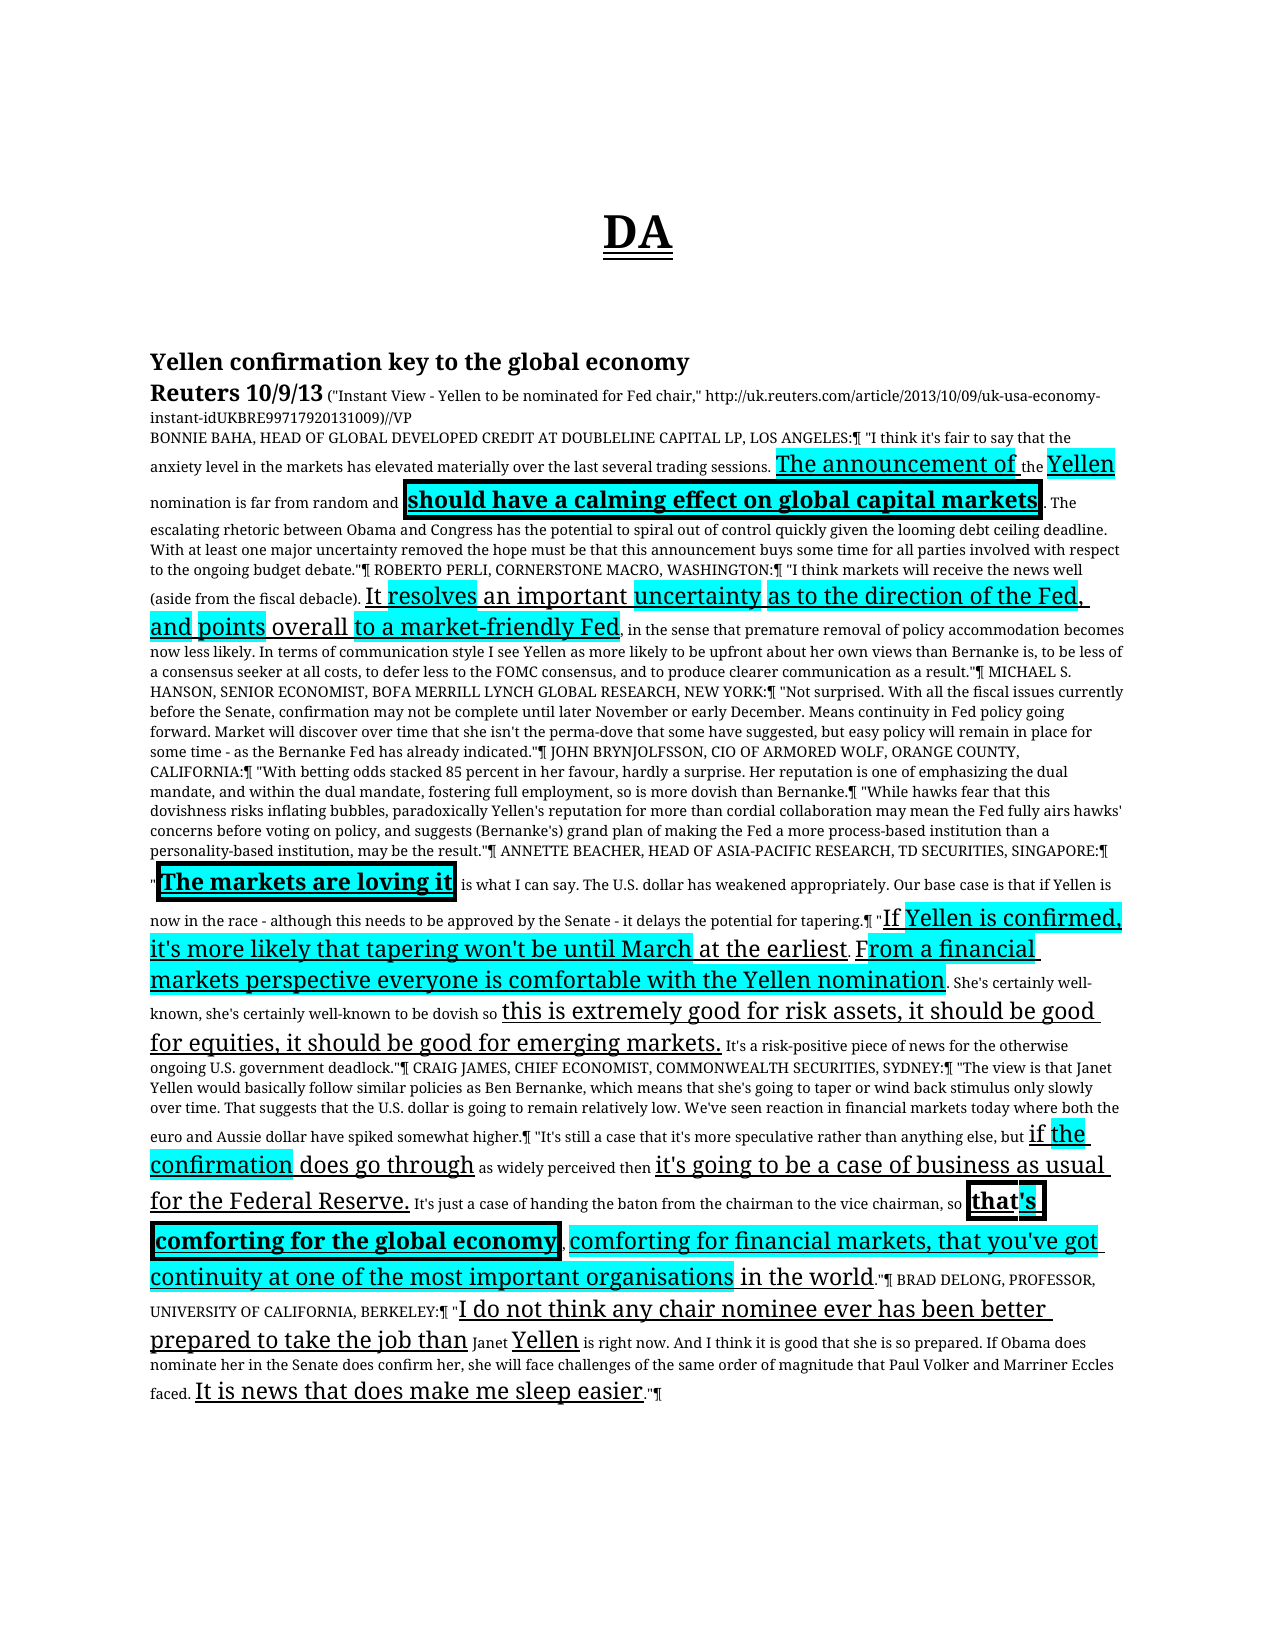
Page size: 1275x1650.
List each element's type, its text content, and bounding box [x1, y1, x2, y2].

text BONNIE BAHA, HEAD OF GLOBAL DEVELOPED CREDIT AT DOUBLELINE CAPITAL LP, LOS ANGELES:¶ "I think it's fair to say that the anxiety level in the markets has elevated materially over the last several trading sessions. The announcement of the Yellen nomination is far from random and should have a calming effect on global capital markets. The escalating rhetoric between Obama and Congress has the potential to spiral out of control quickly given the looming debt ceiling deadline. With at least one major uncertainty removed the hope must be that this announcement buys some time for all parties involved with respect to the ongoing budget debate."¶ ROBERTO PERLI, CORNERSTONE MACRO, WASHINGTON:¶ "I think markets will receive the news well (aside from the fiscal debacle). It resolves an important uncertainty as to the direction of the Fed, and points overall to a market-friendly Fed, in the sense that premature removal of policy accommodation becomes now less likely. In terms of communication style I see Yellen as more likely to be upfront about her own views than Bernanke is, to be less of a consensus seeker at all costs, to defer less to the FOMC consensus, and to produce clearer communication as a result."¶ MICHAEL S. HANSON, SENIOR ECONOMIST, BOFA MERRILL LYNCH GLOBAL RESEARCH, NEW YORK:¶ "Not surprised. With all the fiscal issues currently before the Senate, confirmation may not be complete until later November or early December. Means continuity in Fed policy going forward. Market will discover over time that she isn't the perma-dove that some have suggested, but easy policy will remain in place for some time - as the Bernanke Fed has already indicated."¶ JOHN BRYNJOLFSSON, CIO OF ARMORED WOLF, ORANGE COUNTY, CALIFORNIA:¶ "With betting odds stacked 85 percent in her favour, hardly a surprise. Her reputation is one of emphasizing the dual mandate, and within the dual mandate, fostering full employment, so is more dovish than Bernanke.¶ "While hawks fear that this dovishness risks inflating bubbles, paradoxically Yellen's reputation for more than cordial collaboration may mean the Fed fully airs hawks' concerns before voting on policy, and suggests (Bernanke's) grand plan of making the Fed a more process-based institution than a personality-based institution, may be the result."¶ ANNETTE BEACHER, HEAD OF ASIA-PACIFIC RESEARCH, TD SECURITIES, SINGAPORE:¶ "The markets are loving it is what I can say. The U.S. dollar has weakened appropriately. Our base case is that if Yellen is now in the race - although this needs to be approved by the Senate - it delays the potential for tapering.¶ "If Yellen is confirmed, it's more likely that tapering won't be until March at the earliest. From a financial markets perspective everyone is comfortable with the Yellen nomination. She's certainly well-known, she's certainly well-known to be dovish so this is extremely good for risk assets, it should be good for equities, it should be good for emerging markets. It's a risk-positive piece of news for the otherwise ongoing U.S. government deadlock."¶ CRAIG JAMES, CHIEF ECONOMIST, COMMONWEALTH SECURITIES, SYDNEY:¶ "The view is that Janet Yellen would basically follow similar policies as Ben Bernanke, which means that she's going to taper or wind back stimulus only slowly over time. That suggests that the U.S. dollar is going to remain relatively low. We've seen reaction in financial markets today where both the euro and Aussie dollar have spiked somewhat higher.¶ "It's still a case that it's more speculative rather than anything else, but if the confirmation does go through as widely perceived then it's going to be a case of business as usual for the Federal Reserve. It's just a case of handing the baton from the chairman to the vice chairman, so that's comforting for the global economy, comforting for financial markets, that you've got continuity at one of the most important organisations in the world."¶ BRAD DELONG, PROFESSOR, UNIVERSITY OF CALIFORNIA, BERKELEY:¶ "I do not think any chair nominee ever has been better prepared to take the job than Janet Yellen is right now. And I think it is good that she is so prepared. If Obama does nominate her in the Senate does confirm her, she will face challenges of the same order of magnitude that Paul Volker and Marriner Eccles faced. It is news that does make me sleep easier."¶ [150, 428, 1125, 1406]
subtitle Yellen confirmation key to the global economy [150, 346, 1125, 377]
text Reuters 10/9/13 ("Instant View - Yellen to be nominated for Fed chair," http://uk.reuters.com/article/2013/10/09/uk-usa-economy-instant-idUKBRE99717920131009)//VP [150, 377, 1125, 428]
subtitle DA [150, 200, 1125, 262]
